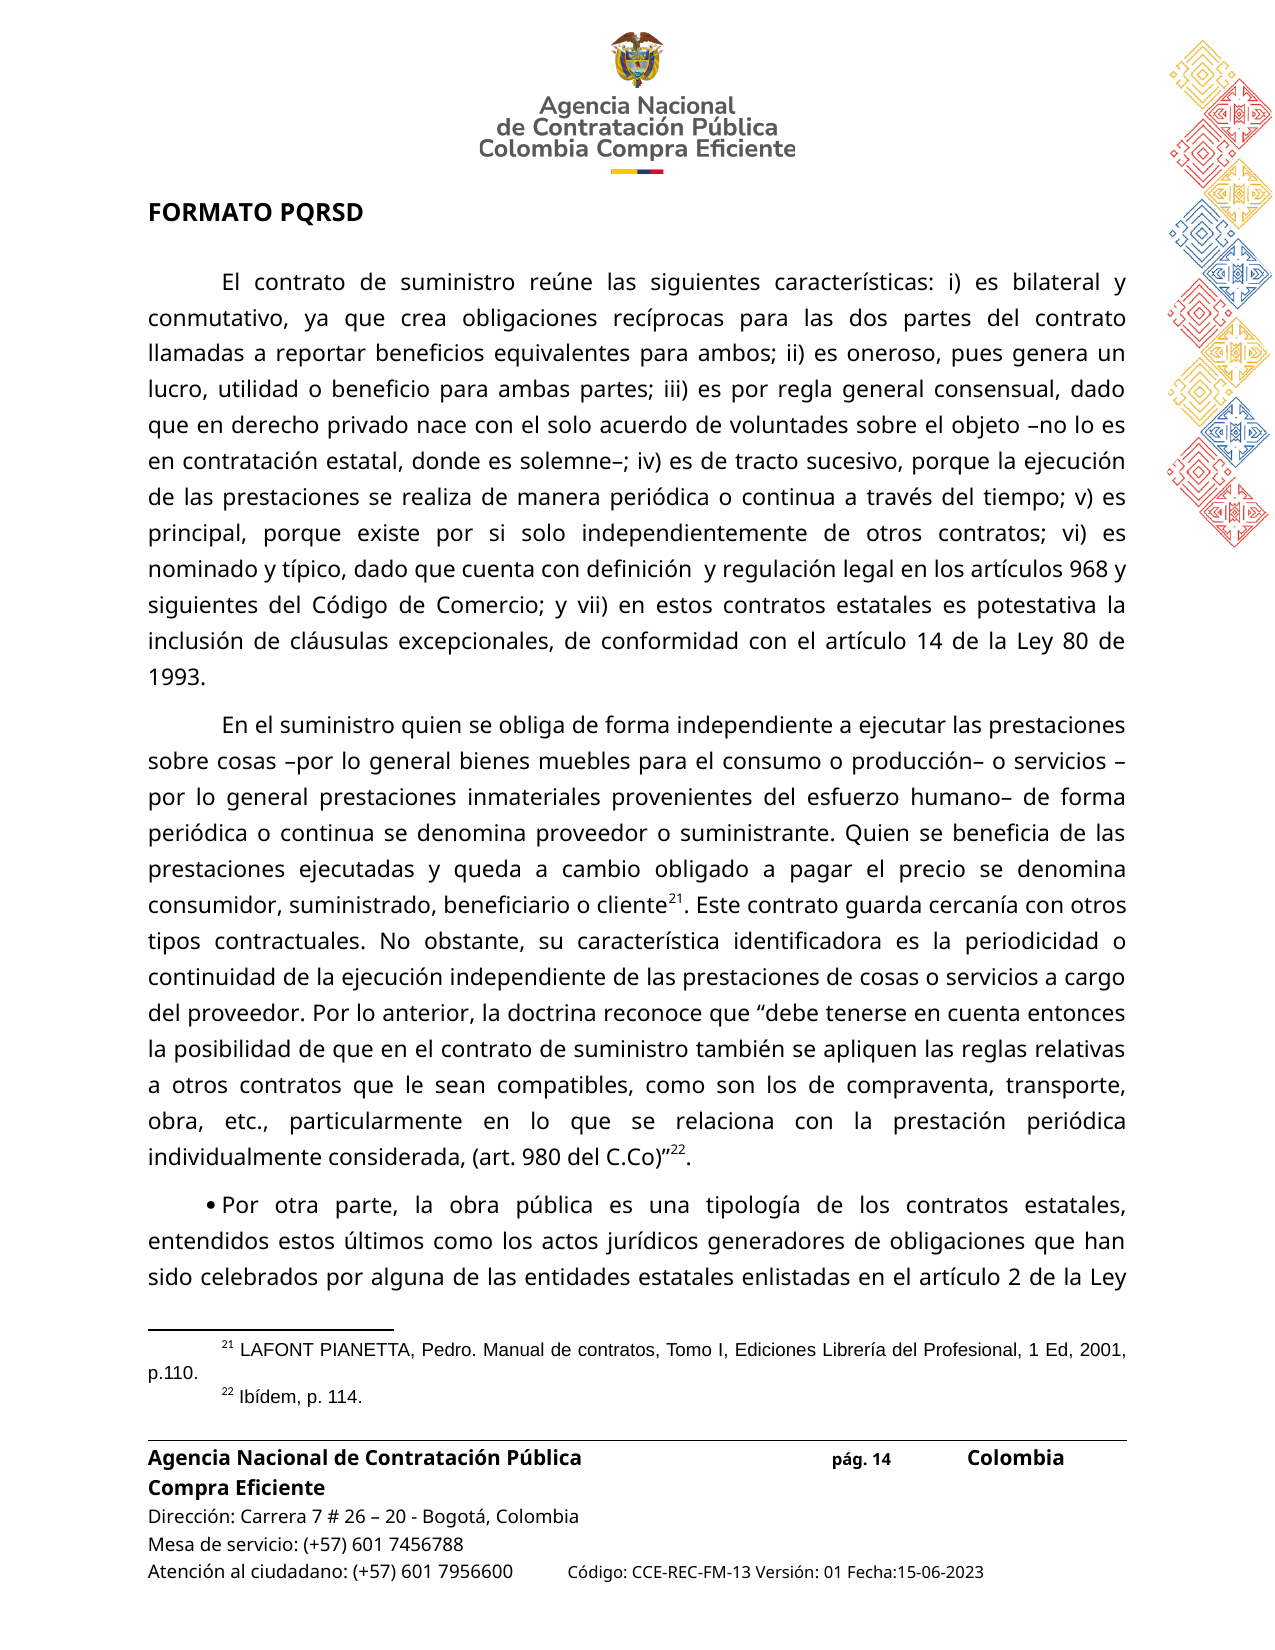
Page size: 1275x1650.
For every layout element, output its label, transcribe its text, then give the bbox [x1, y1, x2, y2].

text En el suministro quien se obliga de forma independiente a ejecutar las prestaciones sobre cosas –por lo general bienes muebles para el consumo o producción– o servicios –por lo general prestaciones inmateriales provenientes del esfuerzo humano– de forma periódica o continua se denomina proveedor o suministrante. Quien se beneficia de las prestaciones ejecutadas y queda a cambio obligado a pagar el precio se denomina consumidor, suministrado, beneficiario o cliente. Este contrato guarda cercanía con otros tipos contractuales. No obstante, su característica identificadora es la periodicidad o continuidad de la ejecución independiente de las prestaciones de cosas o servicios a cargo del proveedor. Por lo anterior, la doctrina reconoce que “debe tenerse en cuenta entonces la posibilidad de que en el contrato de suministro también se apliquen las reglas relativas a otros contratos que le sean compatibles, como son los de compraventa, transporte, obra, etc., particularmente en lo que se relaciona con la prestación periódica individualmente considerada, (art. 980 del C.Co)”. [148, 709, 1127, 1172]
picture [1165, 39, 1272, 545]
text El contrato de suministro reúne las siguientes características: i) es bilateral y conmutativo, ya que crea obligaciones recíprocas para las dos partes del contrato llamadas a reportar beneficios equivalentes para ambos; ii) es oneroso, pues genera un lucro, utilidad o beneficio para ambas partes; iii) es por regla general consensual, dado que en derecho privado nace con el solo acuerdo de voluntades sobre el objeto –no lo es en contratación estatal, donde es solemne–; iv) es de tracto sucesivo, porque la ejecución de las prestaciones se realiza de manera periódica o continua a través del tiempo; v) es principal, porque existe por si solo independientemente de otros contratos; vi) es nominado y típico, dado que cuenta con definición y regulación legal en los artículos 968 y siguientes del Código de Comercio; y vii) en estos contratos estatales es potestativa la inclusión de cláusulas excepcionales, de conformidad con el artículo 14 de la Ley 80 de 1993. [148, 266, 1127, 692]
picture [479, 32, 796, 174]
